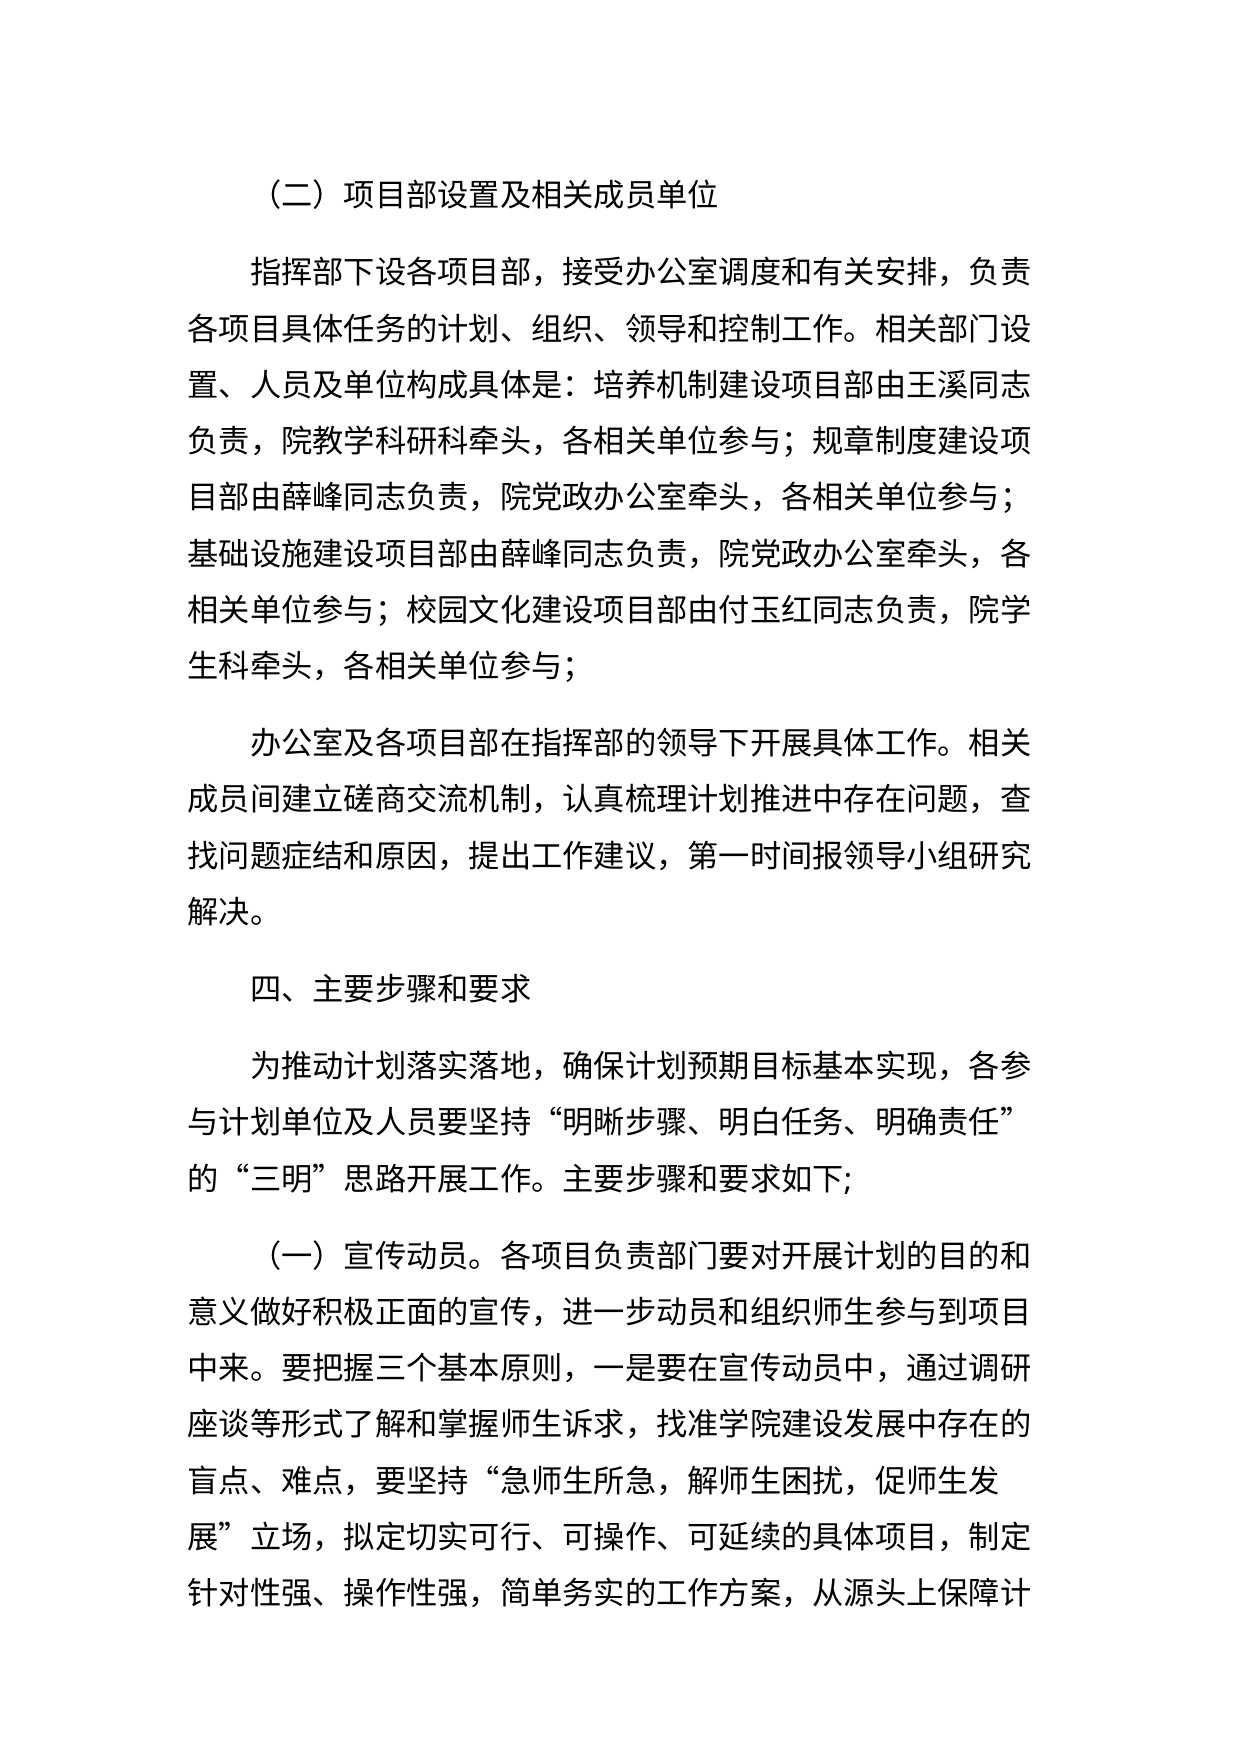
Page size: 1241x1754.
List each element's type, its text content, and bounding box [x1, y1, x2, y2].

text 指挥部下设各项目部，接受办公室调度和有关安排，负责各项目具体任务的计划、组织、领导和控制工作。相关部门设置、人员及单位构成具体是：培养机制建设项目部由王溪同志负责，院教学科研科牵头，各相关单位参与；规章制度建设项目部由薛峰同志负责，院党政办公室牵头，各相关单位参与；基础设施建设项目部由薛峰同志负责，院党政办公室牵头，各相关单位参与；校园文化建设项目部由付玉红同志负责，院学生科牵头，各相关单位参与； [187, 239, 1053, 689]
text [187, 1222, 1053, 1616]
text 办公室及各项目部在指挥部的领导下开展具体工作。相关成员间建立磋商交流机制，认真梳理计划推进中存在问题，查找问题症结和原因，提出工作建议，第一时间报领导小组研究解决。 [187, 709, 1053, 934]
text 为推动计划落实落地，确保计划预期目标基本实现，各参与计划单位及人员要坚持“明晰步骤、明白任务、明确责任”的“三明”思路开展工作。主要步骤和要求如下; [187, 1032, 1053, 1201]
text （二）项目部设置及相关成员单位 [187, 162, 1053, 218]
text 四、主要步骤和要求 [250, 955, 1053, 1012]
